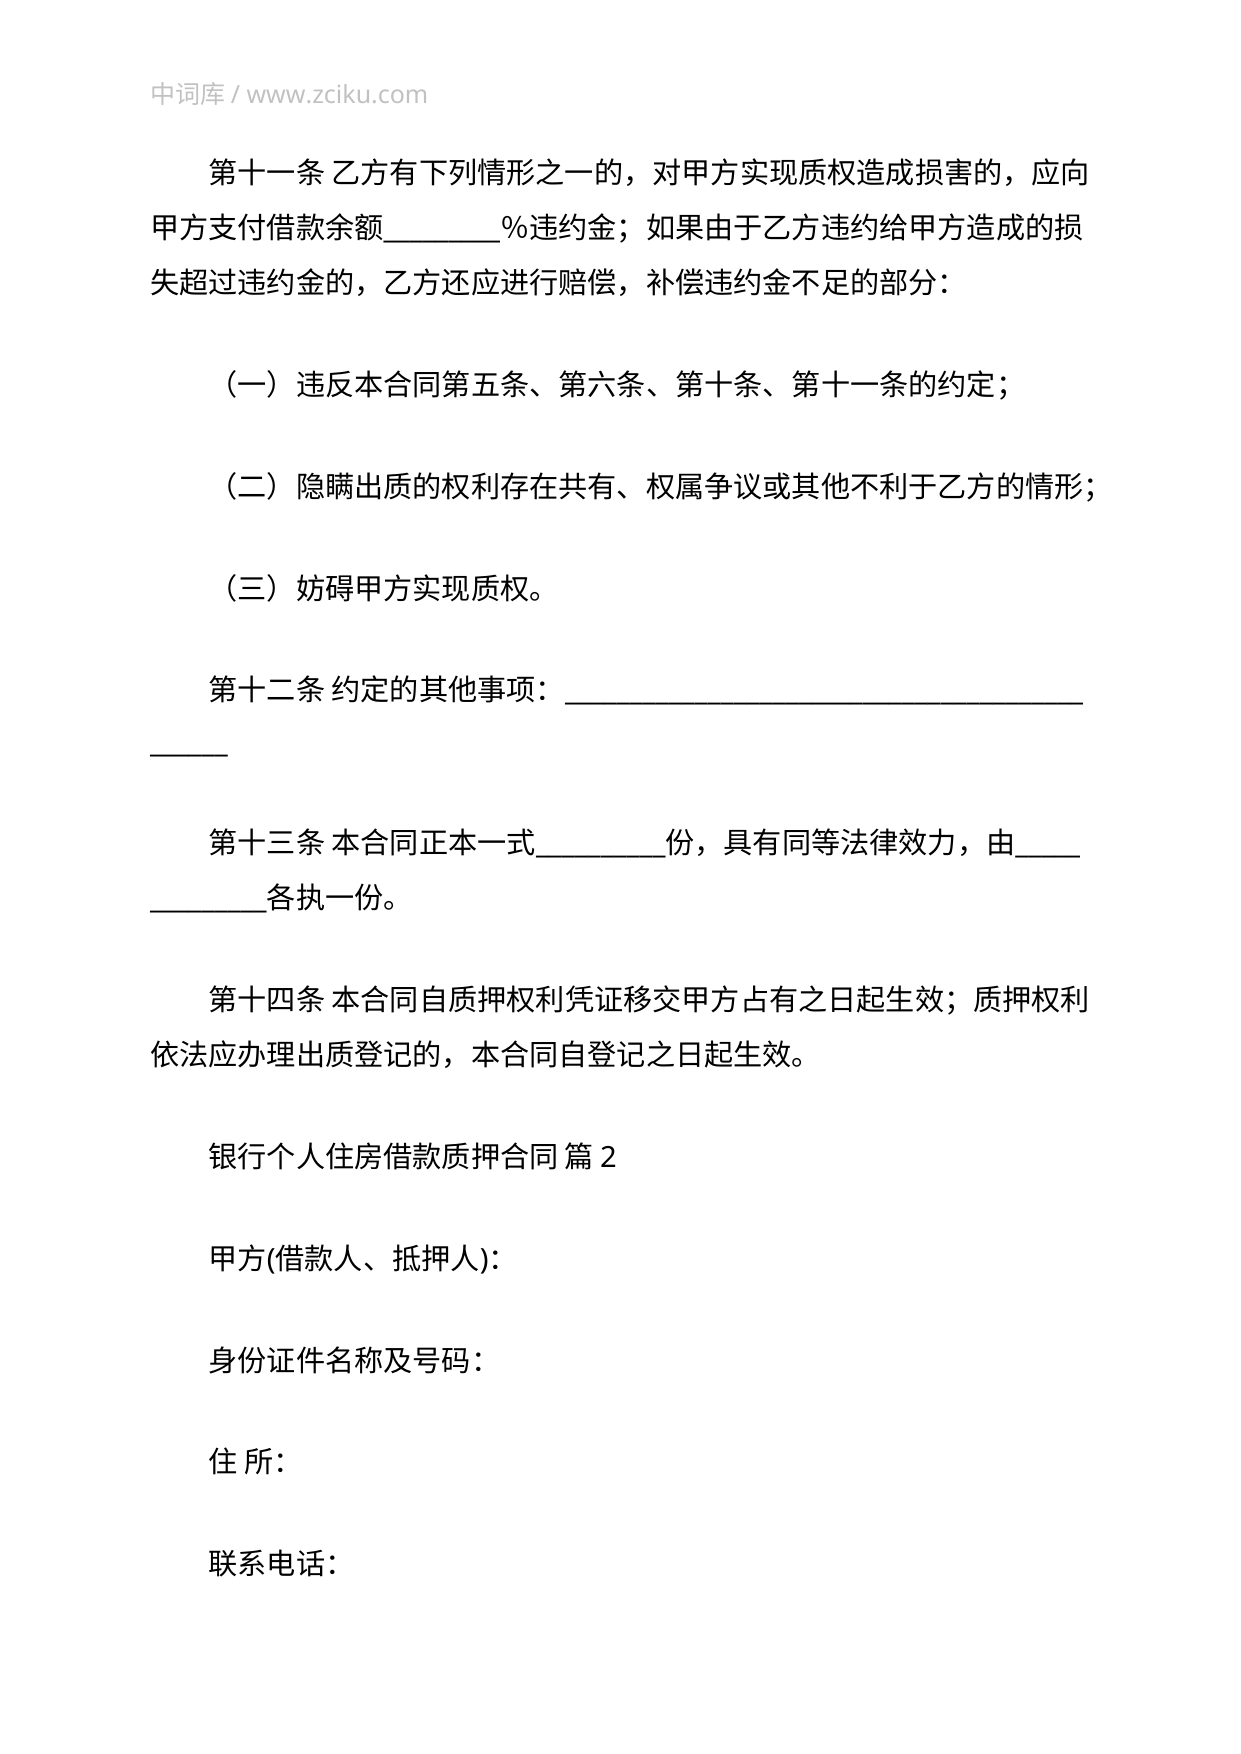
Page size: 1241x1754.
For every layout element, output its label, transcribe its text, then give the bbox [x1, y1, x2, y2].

text 身份证件名称及号码： [150, 1337, 1090, 1379]
text （二）隐瞒出质的权利存在共有、权属争议或其他不利于乙方的情形； [150, 463, 1090, 506]
text 第十四条 本合同自质押权利凭证移交甲方占有之日起生效；质押权利依法应办理出质登记的，本合同自登记之日起生效。 [150, 977, 1090, 1074]
text 第十三条 本合同正本一式__________份，具有同等法律效力，由______________各执一份。 [150, 820, 1090, 917]
text 银行个人住房借款质押合同 篇2 [150, 1133, 1090, 1176]
text 第十一条 乙方有下列情形之一的，对甲方实现质权造成损害的，应向甲方支付借款余额_________％违约金；如果由于乙方违约给甲方造成的损失超过违约金的，乙方还应进行赔偿，补偿违约金不足的部分： [150, 150, 1090, 302]
text （一）违反本合同第五条、第六条、第十条、第十一条的约定； [150, 362, 1090, 404]
text 住 所： [150, 1439, 1090, 1481]
text （三）妨碍甲方实现质权。 [150, 565, 1090, 607]
text 联系电话： [150, 1541, 1090, 1583]
text 第十二条 约定的其他事项：______________________________________________ [150, 667, 1090, 761]
text 甲方(借款人、抵押人)： [150, 1235, 1090, 1278]
